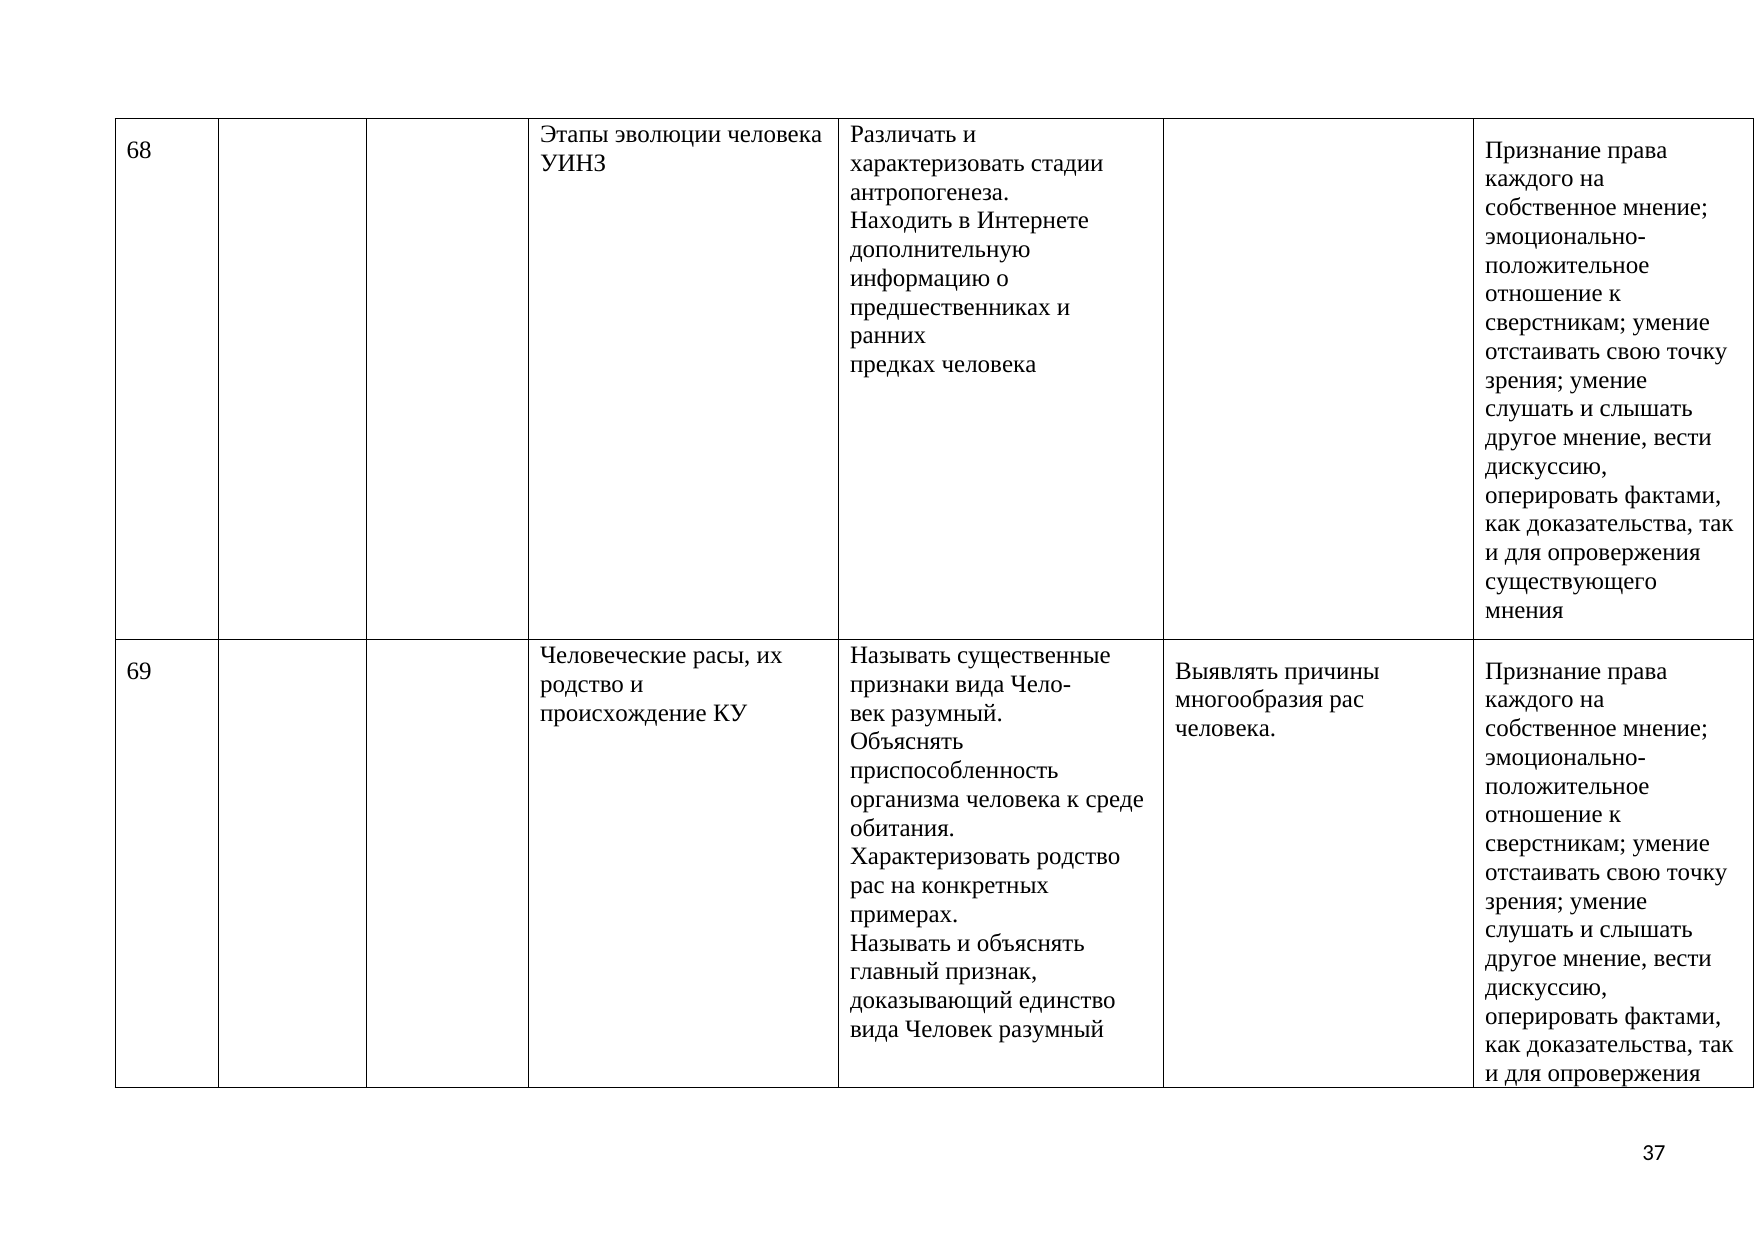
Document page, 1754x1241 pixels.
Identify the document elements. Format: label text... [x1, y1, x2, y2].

table_cell 69 [116, 640, 218, 1087]
table_cell Этапы эволюции человека УИНЗ [529, 119, 838, 639]
table_cell [367, 119, 528, 639]
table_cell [1474, 640, 1753, 1087]
table_cell [1164, 119, 1473, 639]
table_cell [367, 640, 528, 1087]
table_cell 68 [116, 119, 218, 639]
table_cell [219, 119, 366, 639]
table_cell [219, 640, 366, 1087]
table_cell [839, 640, 1163, 1087]
table_cell Различать и характеризовать стадии антропогенеза. Находить в Интернете дополнительную информацию о предшественниках и ранних предках человека [839, 119, 1163, 639]
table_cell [1474, 119, 1753, 639]
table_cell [1164, 640, 1473, 1087]
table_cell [529, 640, 838, 1087]
